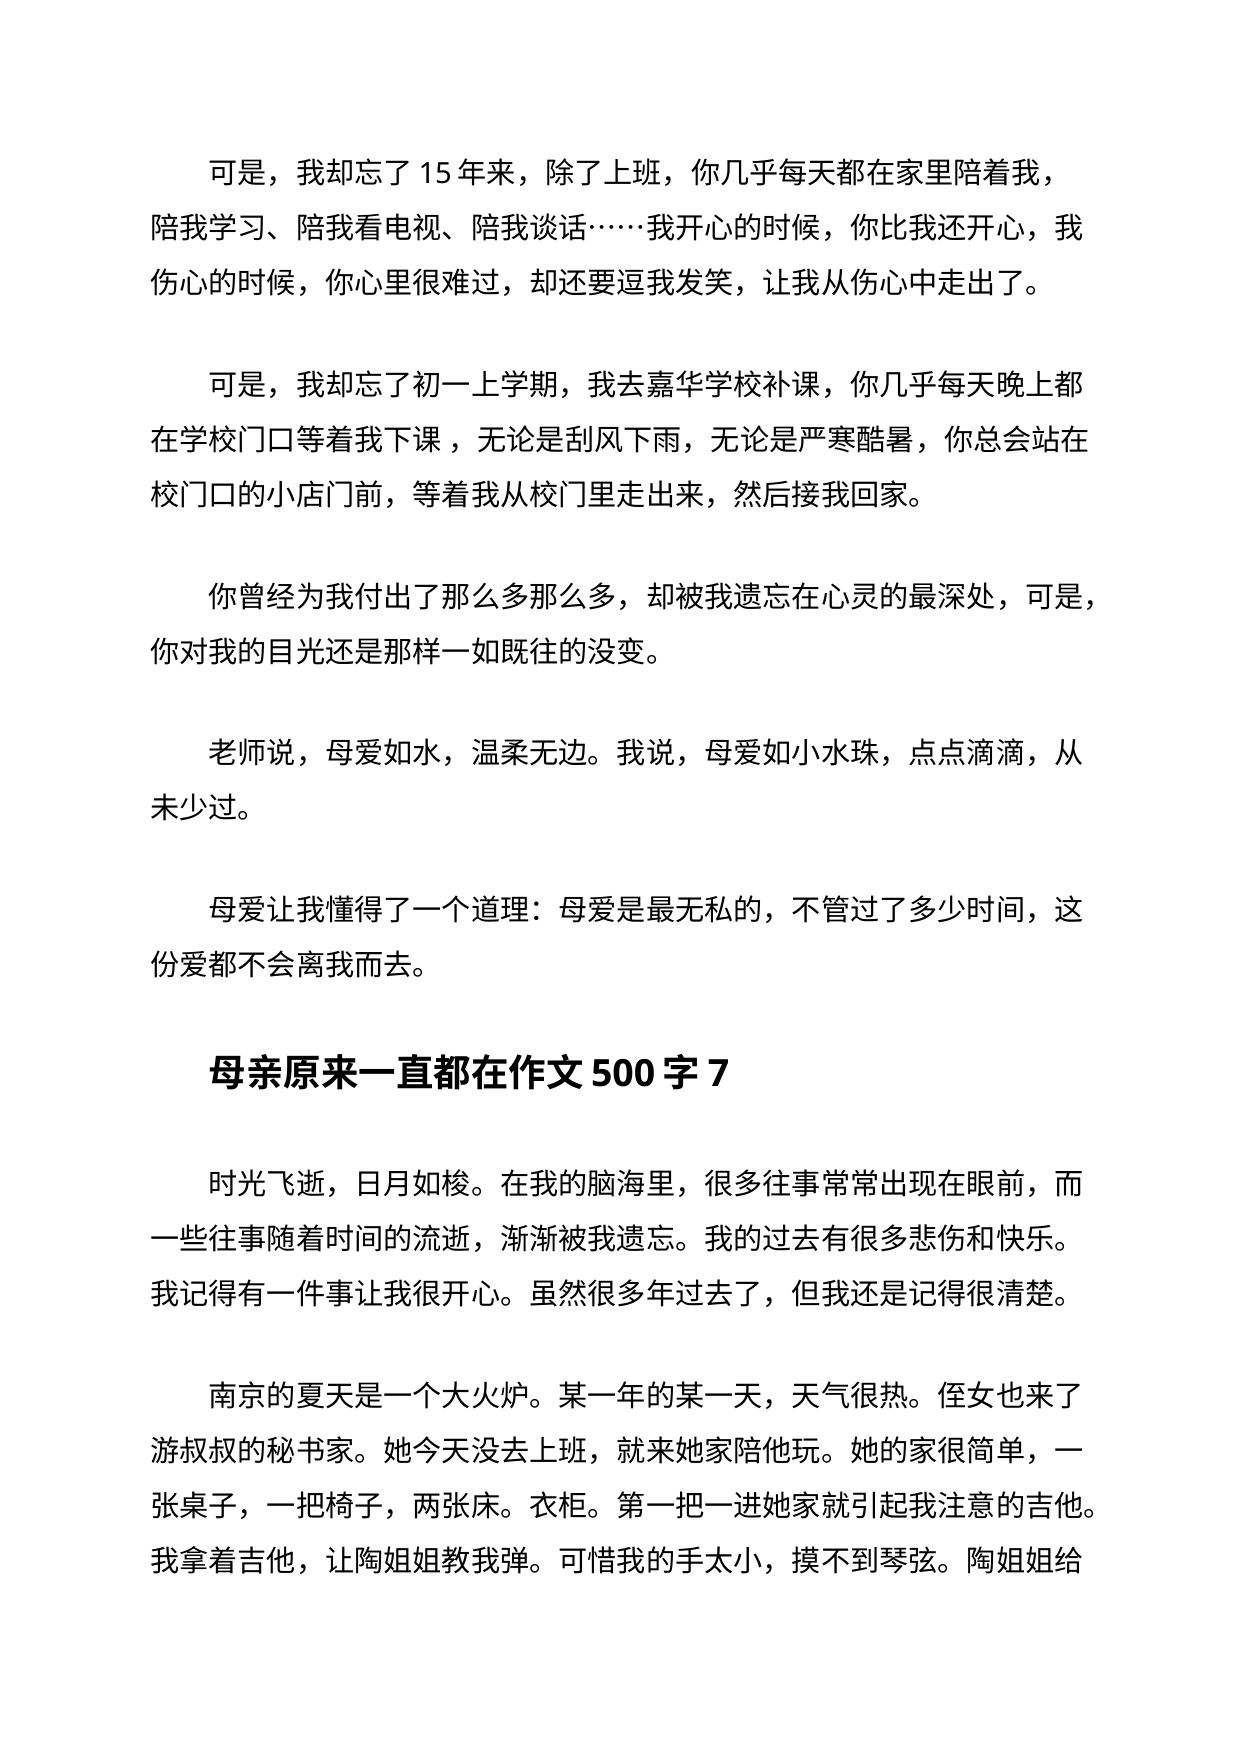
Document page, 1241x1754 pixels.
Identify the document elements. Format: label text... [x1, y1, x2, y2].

text 时光飞逝，日月如梭。在我的脑海里，很多往事常常出现在眼前，而一些往事随着时间的流逝，渐渐被我遗忘。我的过去有很多悲伤和快乐。我记得有一件事让我很开心。虽然很多年过去了，但我还是记得很清楚。 [150, 1161, 1090, 1313]
text 可是，我却忘了15年来，除了上班，你几乎每天都在家里陪着我，陪我学习、陪我看电视、陪我谈话……我开心的时候，你比我还开心，我伤心的时候，你心里很难过，却还要逗我发笑，让我从伤心中走出了。 [150, 150, 1090, 302]
text 母爱让我懂得了一个道理：母爱是最无私的，不管过了多少时间，这份爱都不会离我而去。 [150, 887, 1090, 984]
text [150, 1372, 1090, 1579]
text 可是，我却忘了初一上学期，我去嘉华学校补课，你几乎每天晚上都在学校门口等着我下课 ，无论是刮风下雨，无论是严寒酷暑，你总会站在校门口的小店门前，等着我从校门里走出来，然后接我回家。 [150, 362, 1090, 514]
text 母亲原来一直都在作文500字7 [150, 1043, 1090, 1098]
text 老师说，母爱如水，温柔无边。我说，母爱如小水珠，点点滴滴，从未少过。 [150, 730, 1090, 827]
text 你曾经为我付出了那么多那么多，却被我遗忘在心灵的最深处，可是，你对我的目光还是那样一如既往的没变。 [150, 573, 1090, 670]
